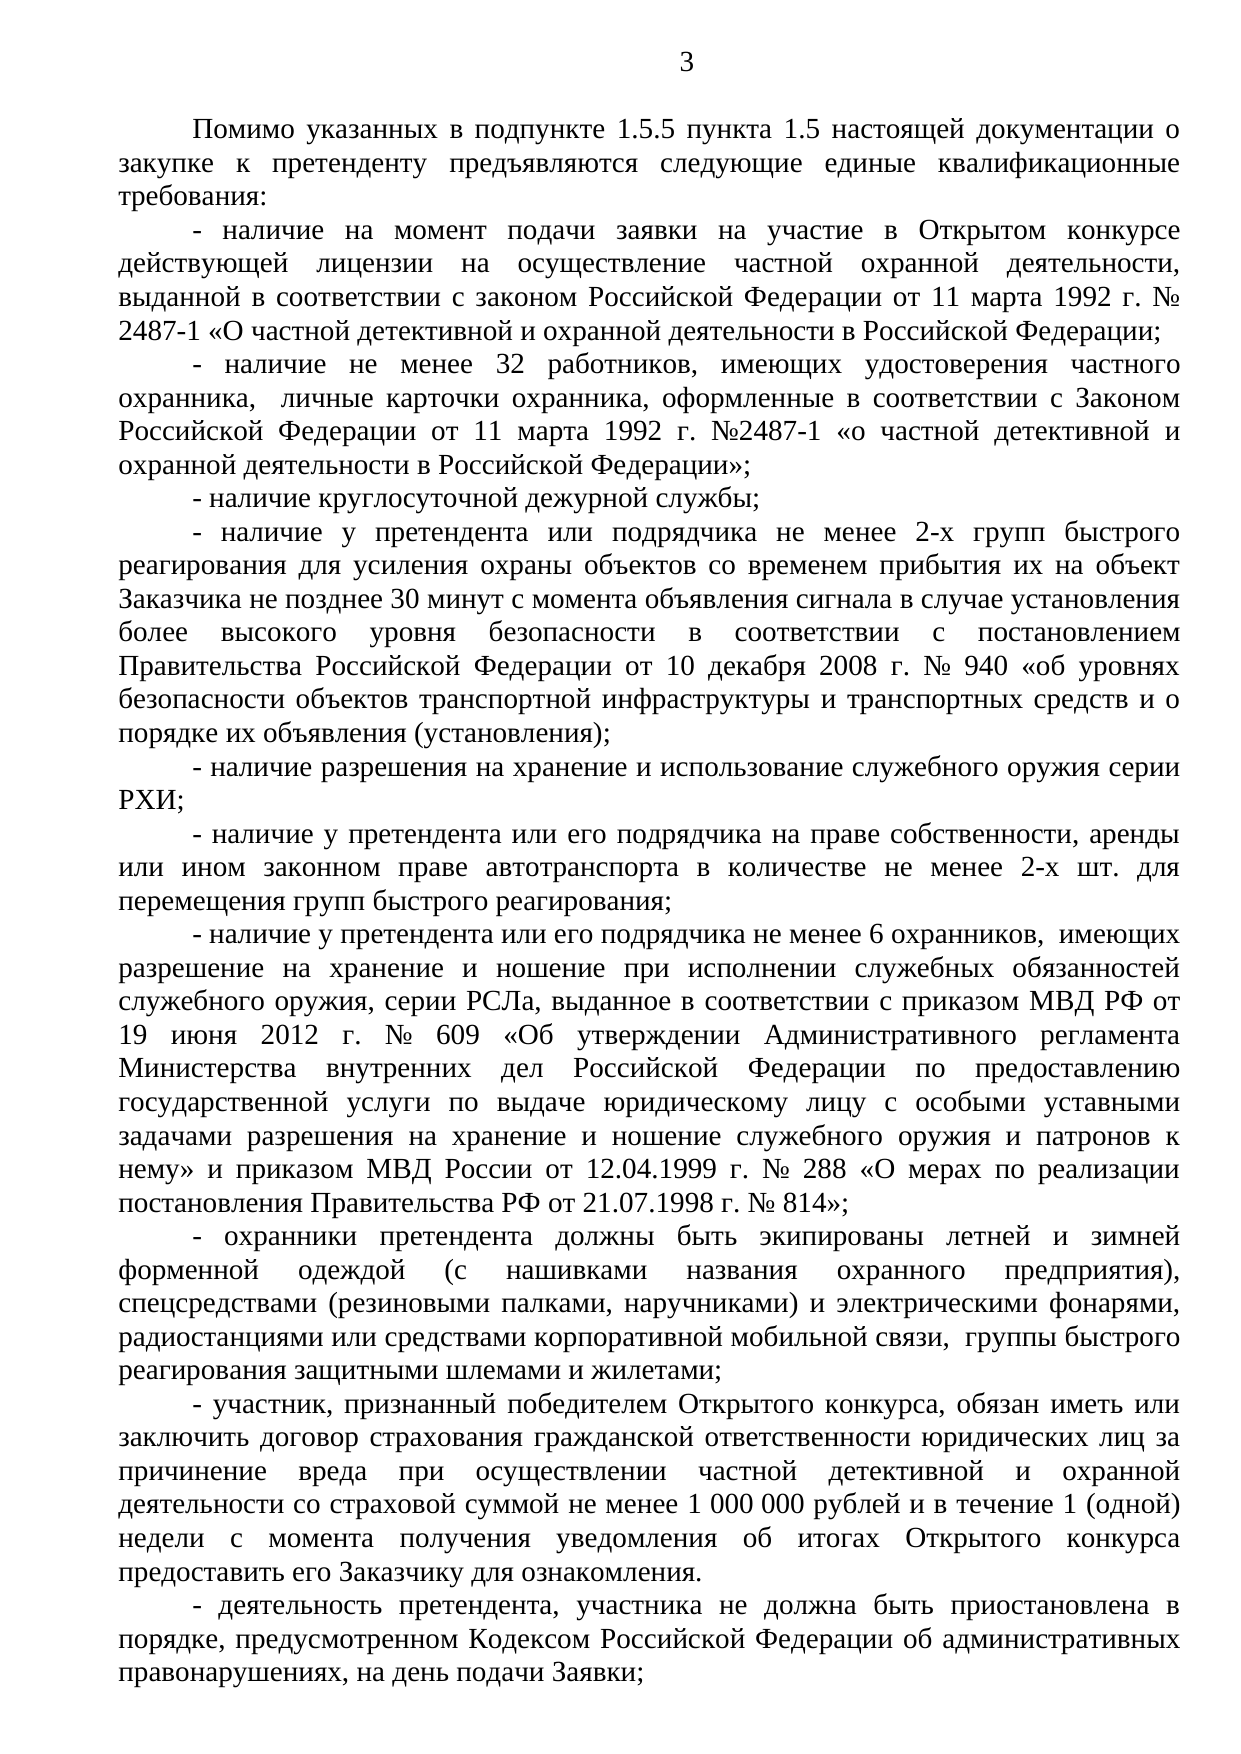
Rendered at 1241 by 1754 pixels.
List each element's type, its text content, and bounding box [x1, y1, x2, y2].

text - охранники претендента должны быть экипированы летней и зимней форменной одеждой (с нашивками названия охранного предприятия), спецсредствами (резиновыми палками, наручниками) и электрическими фонарями, радиостанциями или средствами корпоративной мобильной связи, группы быстрого реагирования защитными шлемами и жилетами; [118, 1218, 1181, 1386]
text - наличие у претендента или его подрядчика на праве собственности, аренды или ином законном праве автотранспорта в количестве не менее 2-х шт. для перемещения групп быстрого реагирования; [118, 816, 1181, 916]
text - наличие разрешения на хранение и использование служебного оружия серии РХИ; [118, 749, 1181, 816]
text - участник, признанный победителем Открытого конкурса, обязан иметь или заключить договор страхования гражданской ответственности юридических лиц за причинение вреда при осуществлении частной детективной и охранной деятельности со страховой суммой не менее 1 000 000 рублей и в течение 1 (одной) недели с момента получения уведомления об итогах Открытого конкурса предоставить его Заказчику для ознакомления. [118, 1386, 1181, 1587]
text - наличие на момент подачи заявки на участие в Открытом конкурсе действующей лицензии на осуществление частной охранной деятельности, выданной в соответствии с законом Российской Федерации от 11 марта 1992 г. № 2487-1 «О частной детективной и охранной деятельности в Российской Федерации; [118, 212, 1181, 346]
text - наличие у претендента или подрядчика не менее 2-х групп быстрого реагирования для усиления охраны объектов со временем прибытия их на объект Заказчика не позднее 30 минут с момента объявления сигнала в случае установления более высокого уровня безопасности в соответствии с постановлением Правительства Российской Федерации от 10 декабря 2008 г. № 940 «об уровнях безопасности объектов транспортной инфраструктуры и транспортных средств и о порядке их объявления (установления); [118, 514, 1181, 749]
text - наличие у претендента или его подрядчика не менее 6 охранников, имеющих разрешение на хранение и ношение при исполнении служебных обязанностей служебного оружия, серии РСЛа, выданное в соответствии с приказом МВД РФ от 19 июня 2012 г. № 609 «Об утверждении Административного регламента Министерства внутренних дел Российской Федерации по предоставлению государственной услуги по выдаче юридическому лицу с особыми уставными задачами разрешения на хранение и ношение служебного оружия и патронов к нему» и приказом МВД России от 12.04.1999 г. № 288 «О мерах по реализации постановления Правительства РФ от 21.07.1998 г. № 814»; [118, 916, 1181, 1218]
text - деятельность претендента, участника не должна быть приостановлена в порядке, предусмотренном Кодексом Российской Федерации об административных правонарушениях, на день подачи Заявки; [118, 1587, 1181, 1688]
text - наличие круглосуточной дежурной службы; [118, 480, 1181, 514]
text - наличие не менее 32 работников, имеющих удостоверения частного охранника, личные карточки охранника, оформленные в соответствии с Законом Российской Федерации от 11 марта 1992 г. №2487-1 «о частной детективной и охранной деятельности в Российской Федерации»; [118, 346, 1181, 480]
text Помимо указанных в подпункте 1.5.5 пункта 1.5 настоящей документации о закупке к претенденту предъявляются следующие единые квалификационные требования: [118, 111, 1181, 212]
